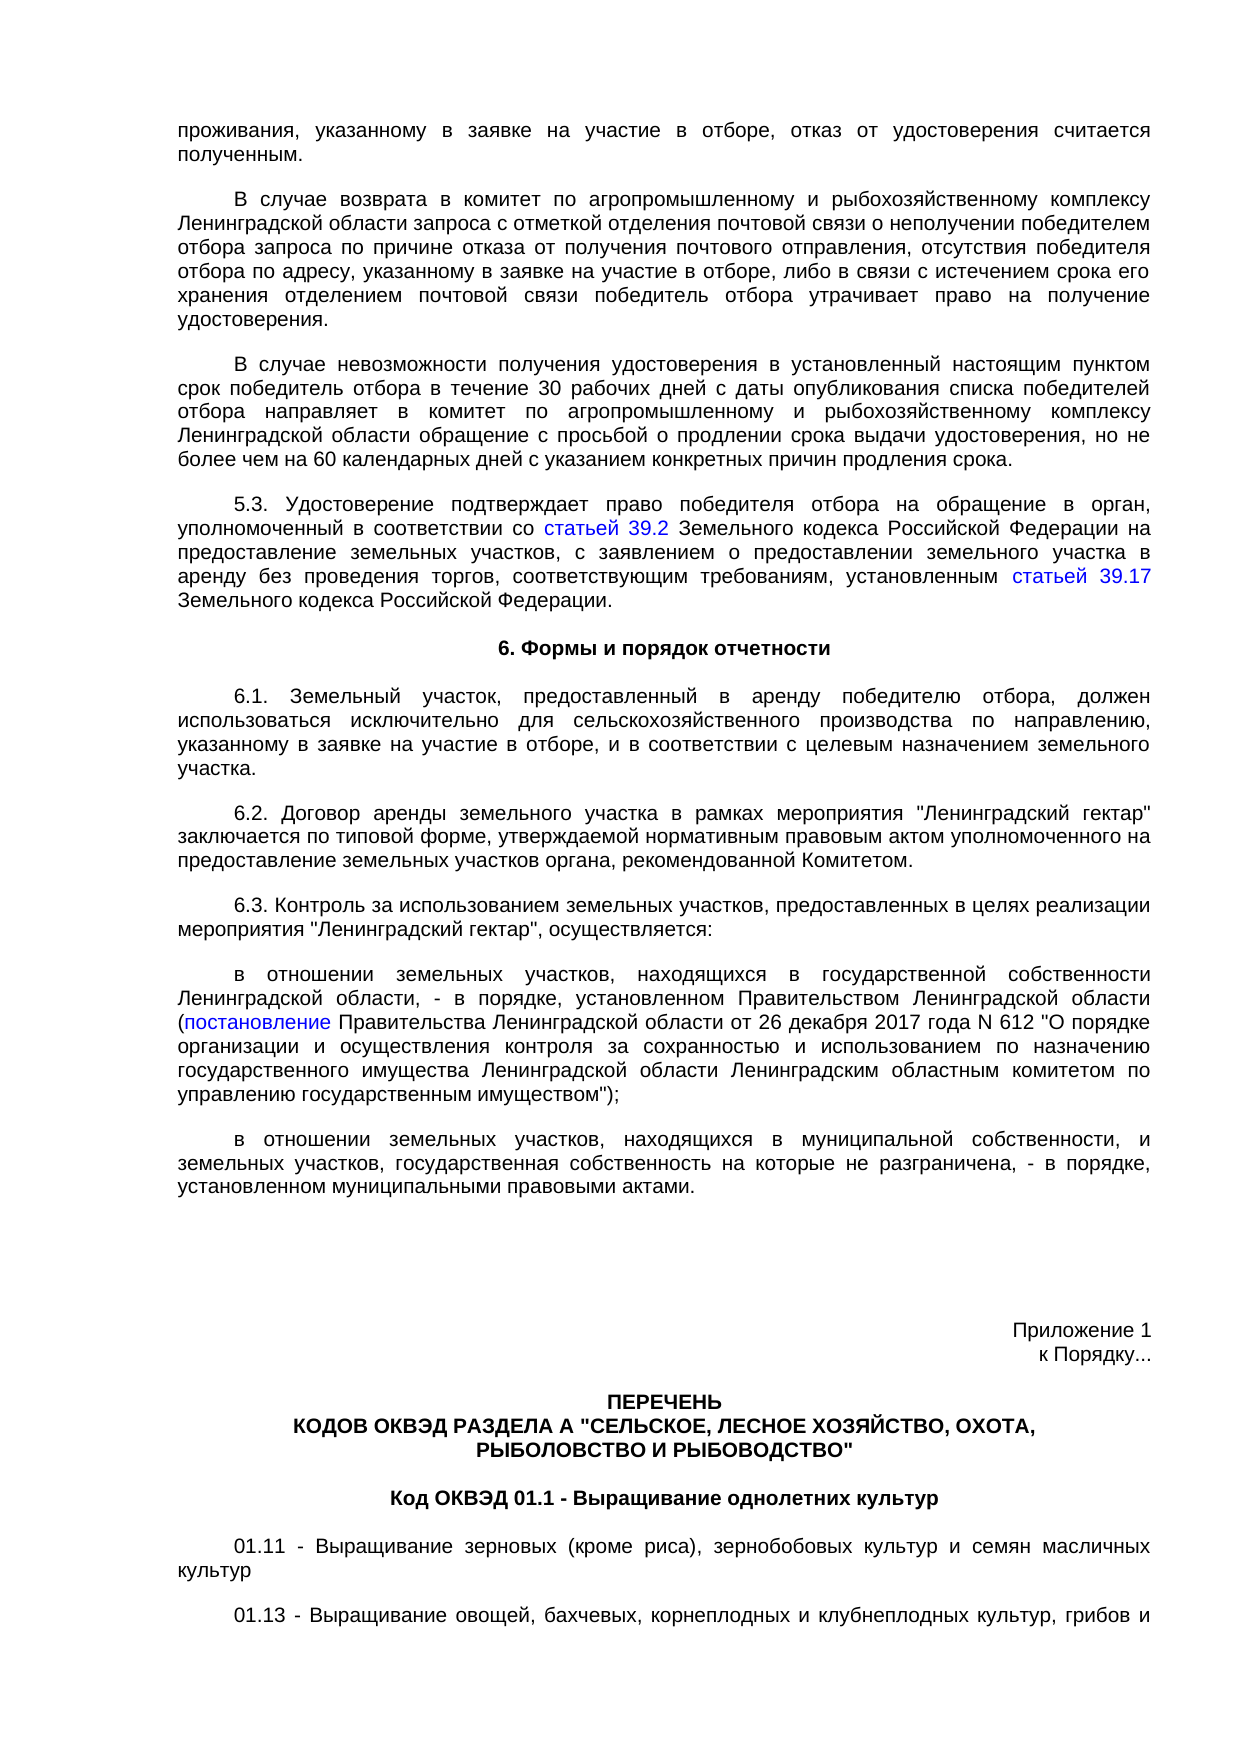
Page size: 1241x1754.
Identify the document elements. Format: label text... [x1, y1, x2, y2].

text В случае невозможности получения удостоверения в установленный настоящим пунктом срок победитель отбора в течение 30 рабочих дней с даты опубликования списка победителей отбора направляет в комитет по агропромышленному и рыбохозяйственному комплексу Ленинградской области обращение с просьбой о продлении срока выдачи удостоверения, но не более чем на 60 календарных дней с указанием конкретных причин продления срока. [177, 351, 1152, 471]
text 01.11 - Выращивание зерновых (кроме риса), зернобобовых культур и семян масличных культур [177, 1534, 1152, 1582]
title РЫБОЛОВСТВО И РЫБОВОДСТВО" [177, 1438, 1152, 1462]
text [177, 1602, 1152, 1626]
text Приложение 1 [177, 1318, 1152, 1342]
text 6.2. Договор аренды земельного участка в рамках мероприятия "Ленинградский гектар" заключается по типовой форме, утверждаемой нормативным правовым актом уполномоченного на предоставление земельных участков органа, рекомендованной Комитетом. [177, 800, 1152, 872]
text 5.3. Удостоверение подтверждает право победителя отбора на обращение в орган, уполномоченный в соответствии со статьей 39.2 Земельного кодекса Российской Федерации на предоставление земельных участков, с заявлением о предоставлении земельного участка в аренду без проведения торгов, соответствующим требованиям, установленным статьей 39.17 Земельного кодекса Российской Федерации. [177, 492, 1152, 612]
text к Порядку... [177, 1342, 1152, 1366]
text в отношении земельных участков, находящихся в государственной собственности Ленинградской области, - в порядке, установленном Правительством Ленинградской области (постановление Правительства Ленинградской области от 26 декабря 2017 года N 612 "О порядке организации и осуществления контроля за сохранностью и использованием по назначению государственного имущества Ленинградской области Ленинградским областным комитетом по управлению государственным имуществом"); [177, 962, 1152, 1106]
text в отношении земельных участков, находящихся в муниципальной собственности, и земельных участков, государственная собственность на которые не разграничена, - в порядке, установленном муниципальными правовыми актами. [177, 1126, 1152, 1198]
text 6.3. Контроль за использованием земельных участков, предоставленных в целях реализации мероприятия "Ленинградский гектар", осуществляется: [177, 893, 1152, 941]
title КОДОВ ОКВЭД РАЗДЕЛА A "СЕЛЬСКОЕ, ЛЕСНОЕ ХОЗЯЙСТВО, ОХОТА, [177, 1414, 1152, 1438]
text В случае возврата в комитет по агропромышленному и рыбохозяйственному комплексу Ленинградской области запроса с отметкой отделения почтовой связи о неполучении победителем отбора запроса по причине отказа от получения почтового отправления, отсутствия победителя отбора по адресу, указанному в заявке на участие в отборе, либо в связи с истечением срока его хранения отделением почтовой связи победитель отбора утрачивает право на получение удостоверения. [177, 187, 1152, 331]
title Код ОКВЭД 01.1 - Выращивание однолетних культур [177, 1486, 1152, 1510]
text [177, 118, 1152, 166]
title 6. Формы и порядок отчетности [177, 636, 1152, 660]
title ПЕРЕЧЕНЬ [177, 1390, 1152, 1414]
text 6.1. Земельный участок, предоставленный в аренду победителю отбора, должен использоваться исключительно для сельскохозяйственного производства по направлению, указанному в заявке на участие в отборе, и в соответствии с целевым назначением земельного участка. [177, 684, 1152, 779]
